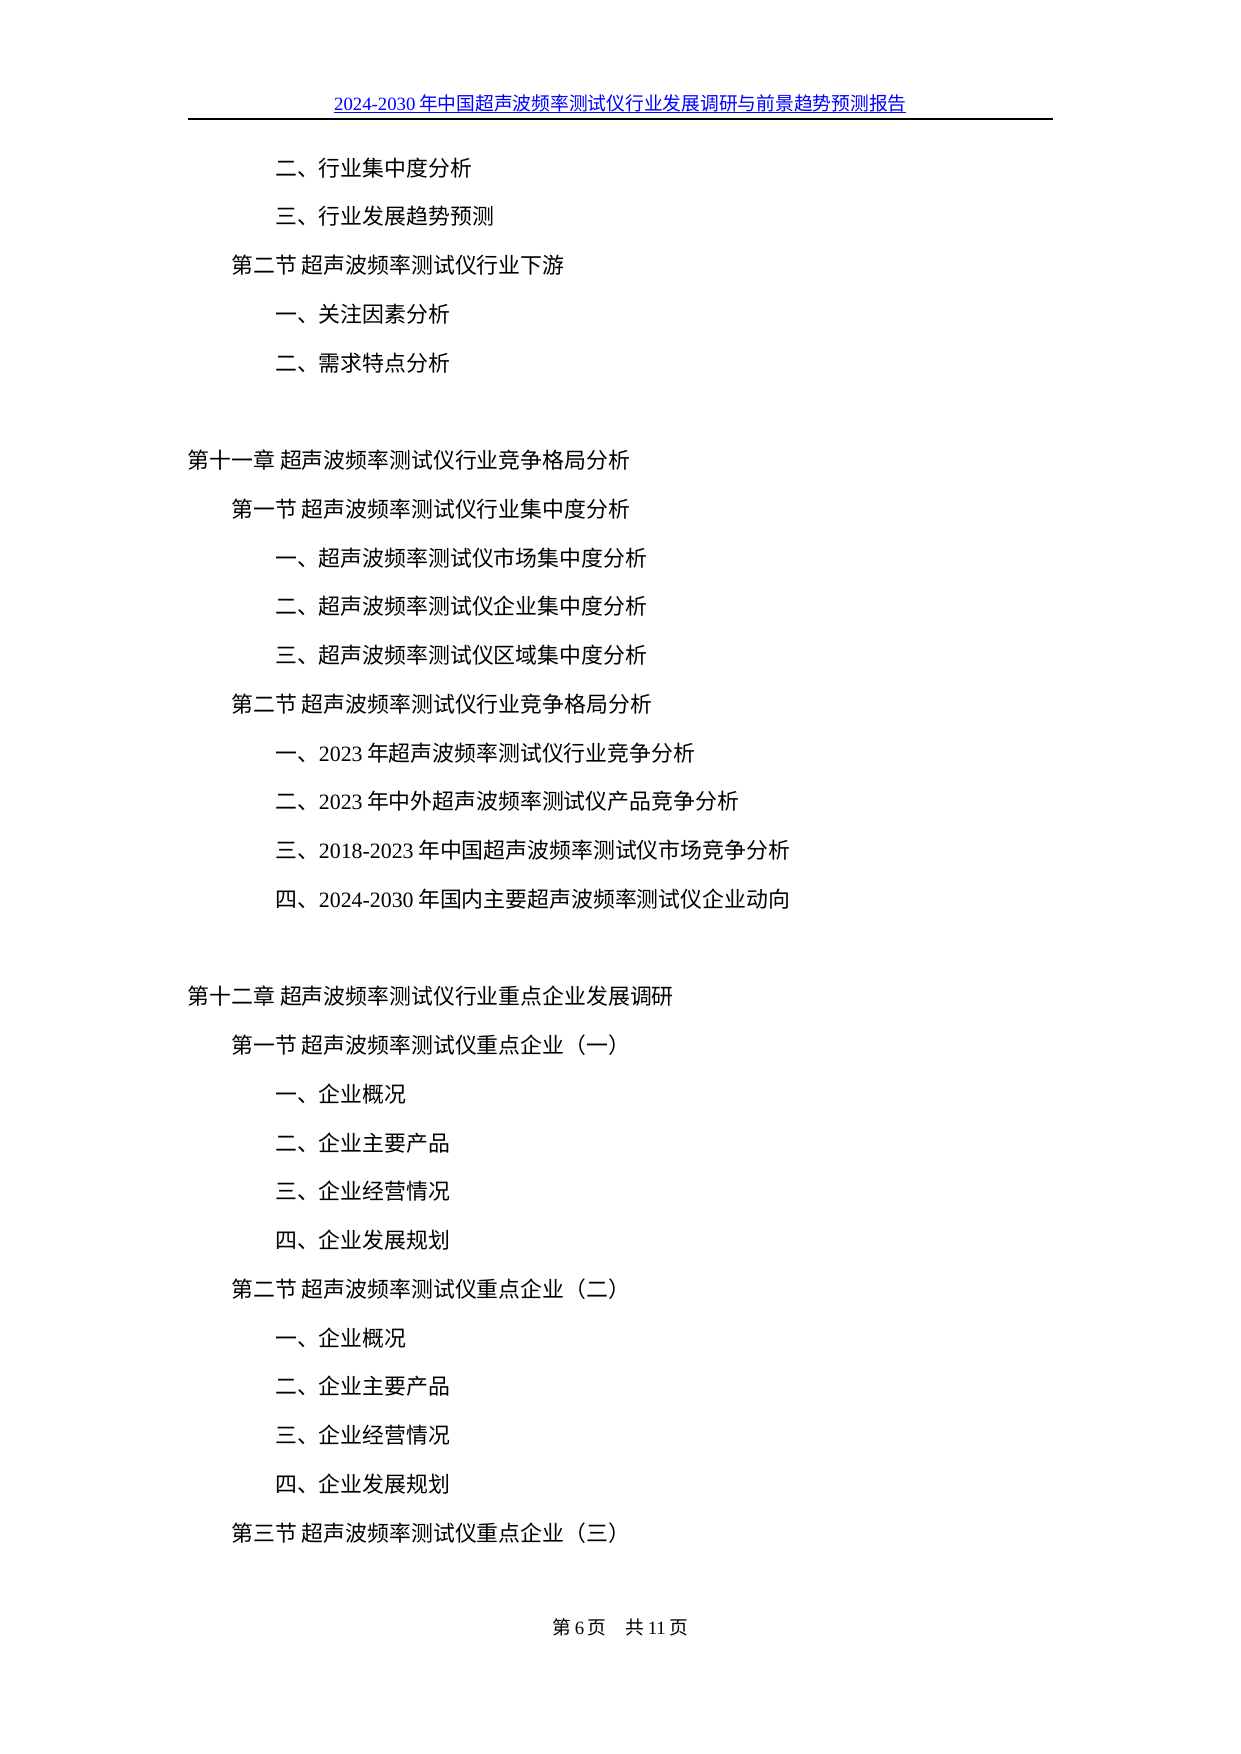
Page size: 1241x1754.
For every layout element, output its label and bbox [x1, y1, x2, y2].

text [187, 150, 1053, 1548]
